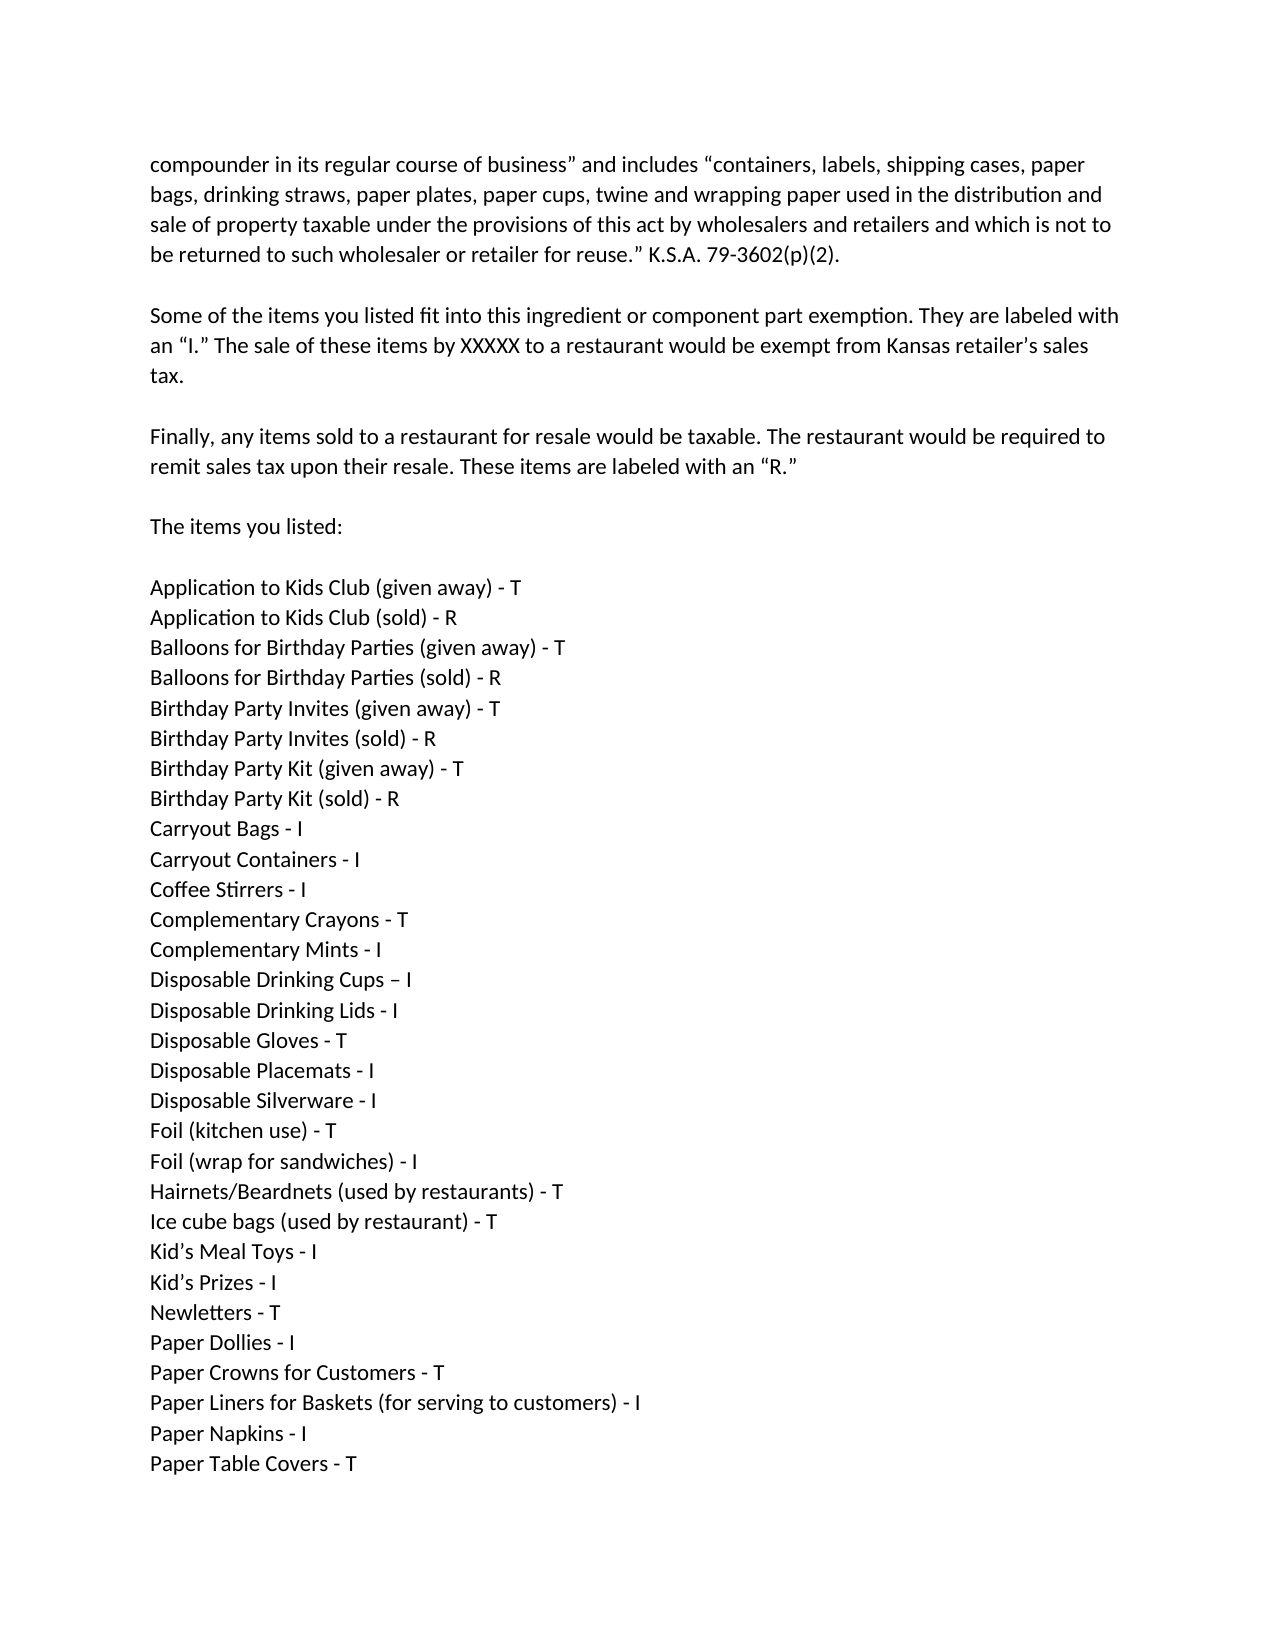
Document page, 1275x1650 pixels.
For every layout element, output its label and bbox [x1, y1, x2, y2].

text [150, 150, 1125, 1477]
